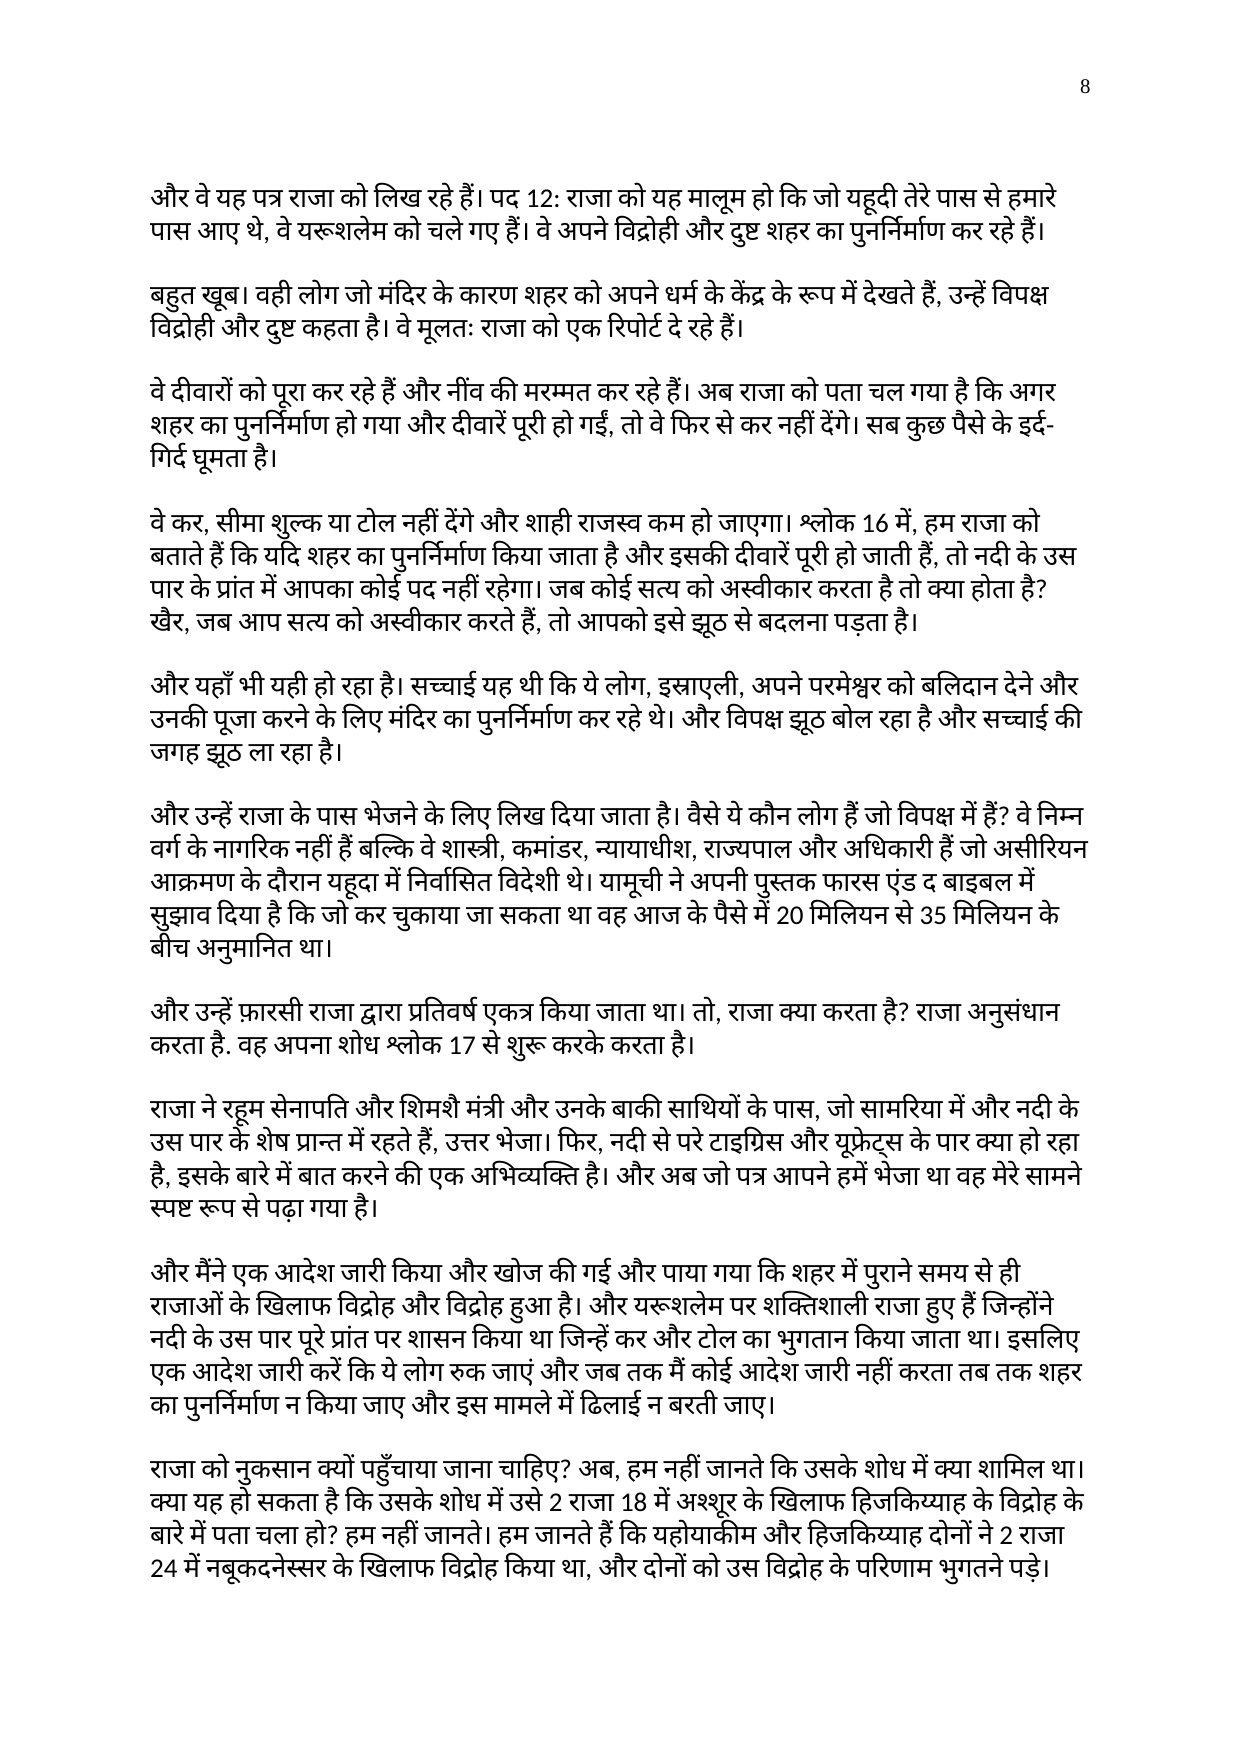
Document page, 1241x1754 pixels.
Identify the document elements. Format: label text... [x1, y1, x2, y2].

text और यहाँ भी यही हो रहा है। सच्चाई यह थी कि ये लोग, इस्राएली, अपने परमेश्वर को बलिदान देने और उनकी पूजा करने के लिए मंदिर का पुनर्निर्माण कर रहे थे। और विपक्ष झूठ बोल रहा है और सच्चाई की जगह झूठ ला रहा है। [150, 669, 1090, 768]
text और उन्हें फ़ारसी राजा द्वारा प्रतिवर्ष एकत्र किया जाता था। तो, राजा क्या करता है? राजा अनुसंधान करता है. वह अपना शोध श्लोक 17 से शुरू करके करता है। [150, 995, 1090, 1061]
text राजा को नुकसान क्यों पहुँचाया जाना चाहिए? अब, हम नहीं जानते कि उसके शोध में क्या शामिल था। क्या यह हो सकता है कि उसके शोध में उसे 2 राजा 18 में अश्शूर के खिलाफ हिजकिय्याह के विद्रोह के बारे में पता चला हो? हम नहीं जानते। हम जानते हैं कि यहोयाकीम और हिजकिय्याह दोनों ने 2 राजा 24 में नबूकदनेस्सर के खिलाफ विद्रोह किया था, और दोनों को उस विद्रोह के परिणाम भुगतने पड़े। [150, 1452, 1090, 1584]
text और वे यह पत्र राजा को लिख रहे हैं। पद 12: राजा को यह मालूम हो कि जो यहूदी तेरे पास से हमारे पास आए थे, वे यरूशलेम को चले गए हैं। वे अपने विद्रोही और दुष्ट शहर का पुनर्निर्माण कर रहे हैं। [150, 181, 1090, 247]
text बहुत खूब। वही लोग जो मंदिर के कारण शहर को अपने धर्म के केंद्र के रूप में देखते हैं, उन्हें विपक्ष विद्रोही और दुष्ट कहता है। वे मूलतः राजा को एक रिपोर्ट दे रहे हैं। [150, 278, 1090, 344]
text वे कर, सीमा शुल्क या टोल नहीं देंगे और शाही राजस्व कम हो जाएगा। श्लोक 16 में, हम राजा को बताते हैं कि यदि शहर का पुनर्निर्माण किया जाता है और इसकी दीवारें पूरी हो जाती हैं, तो नदी के उस पार के प्रांत में आपका कोई पद नहीं रहेगा। जब कोई सत्य को अस्वीकार करता है तो क्या होता है? खैर, जब आप सत्य को अस्वीकार करते हैं, तो आपको इसे झूठ से बदलना पड़ता है। [150, 506, 1090, 638]
text और उन्हें राजा के पास भेजने के लिए लिख दिया जाता है। वैसे ये कौन लोग हैं जो विपक्ष में हैं? वे निम्न वर्ग के नागरिक नहीं हैं बल्कि वे शास्त्री, कमांडर, न्यायाधीश, राज्यपाल और अधिकारी हैं जो असीरियन आक्रमण के दौरान यहूदा में निर्वासित विदेशी थे। यामूची ने अपनी पुस्तक फारस एंड द बाइबल में सुझाव दिया है कि जो कर चुकाया जा सकता था वह आज के पैसे में 20 मिलियन से 35 मिलियन के बीच अनुमानित था। [150, 799, 1090, 964]
text वे दीवारों को पूरा कर रहे हैं और नींव की मरम्मत कर रहे हैं। अब राजा को पता चल गया है कि अगर शहर का पुनर्निर्माण हो गया और दीवारें पूरी हो गईं, तो वे फिर से कर नहीं देंगे। सब कुछ पैसे के इर्द-गिर्द घूमता है। [150, 376, 1090, 474]
text राजा ने रहूम सेनापति और शिमशै मंत्री और उनके बाकी साथियों के पास, जो सामरिया में और नदी के उस पार के शेष प्रान्त में रहते हैं, उत्तर भेजा। फिर, नदी से परे टाइग्रिस और यूफ्रेट्स के पार क्या हो रहा है, इसके बारे में बात करने की एक अभिव्यक्ति है। और अब जो पत्र आपने हमें भेजा था वह मेरे सामने स्पष्ट रूप से पढ़ा गया है। [150, 1093, 1090, 1225]
text और मैंने एक आदेश जारी किया और खोज की गई और पाया गया कि शहर में पुराने समय से ही राजाओं के खिलाफ विद्रोह और विद्रोह हुआ है। और यरूशलेम पर शक्तिशाली राजा हुए हैं जिन्होंने नदी के उस पार पूरे प्रांत पर शासन किया था जिन्हें कर और टोल का भुगतान किया जाता था। इसलिए एक आदेश जारी करें कि ये लोग रुक जाएं और जब तक मैं कोई आदेश जारी नहीं करता तब तक शहर का पुनर्निर्माण न किया जाए और इस मामले में ढिलाई न बरती जाए। [150, 1256, 1090, 1421]
